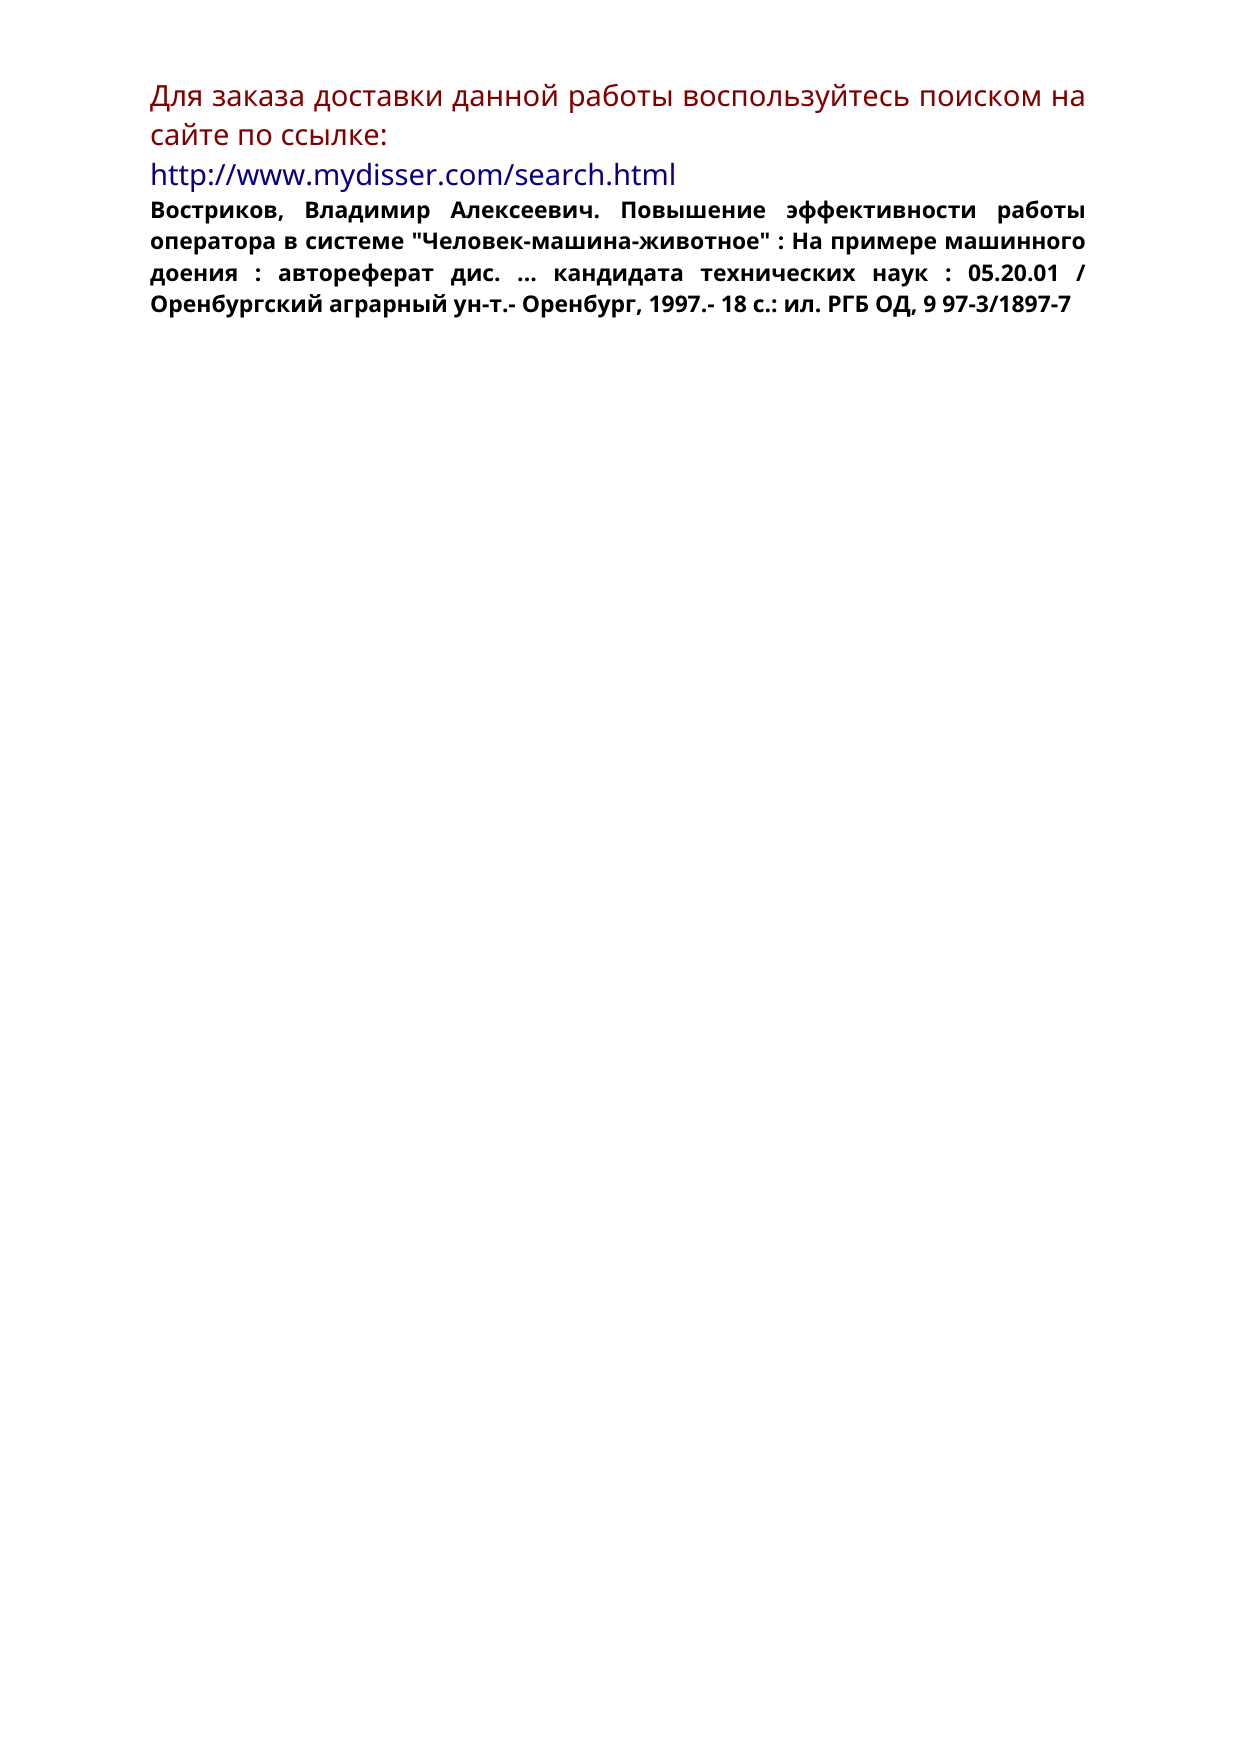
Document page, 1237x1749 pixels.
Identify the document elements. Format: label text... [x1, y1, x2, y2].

text Востриков, Владимир Алексеевич. Повышение эффективности работы оператора в системе "Человек-машина-животное" : На примере машинного доения : автореферат дис. ... кандидата технических наук : 05.20.01 / Оренбургский аграрный ун-т.- Оренбург, 1997.- 18 с.: ил. РГБ ОД, 9 97-3/1897-7 [150, 194, 1086, 319]
